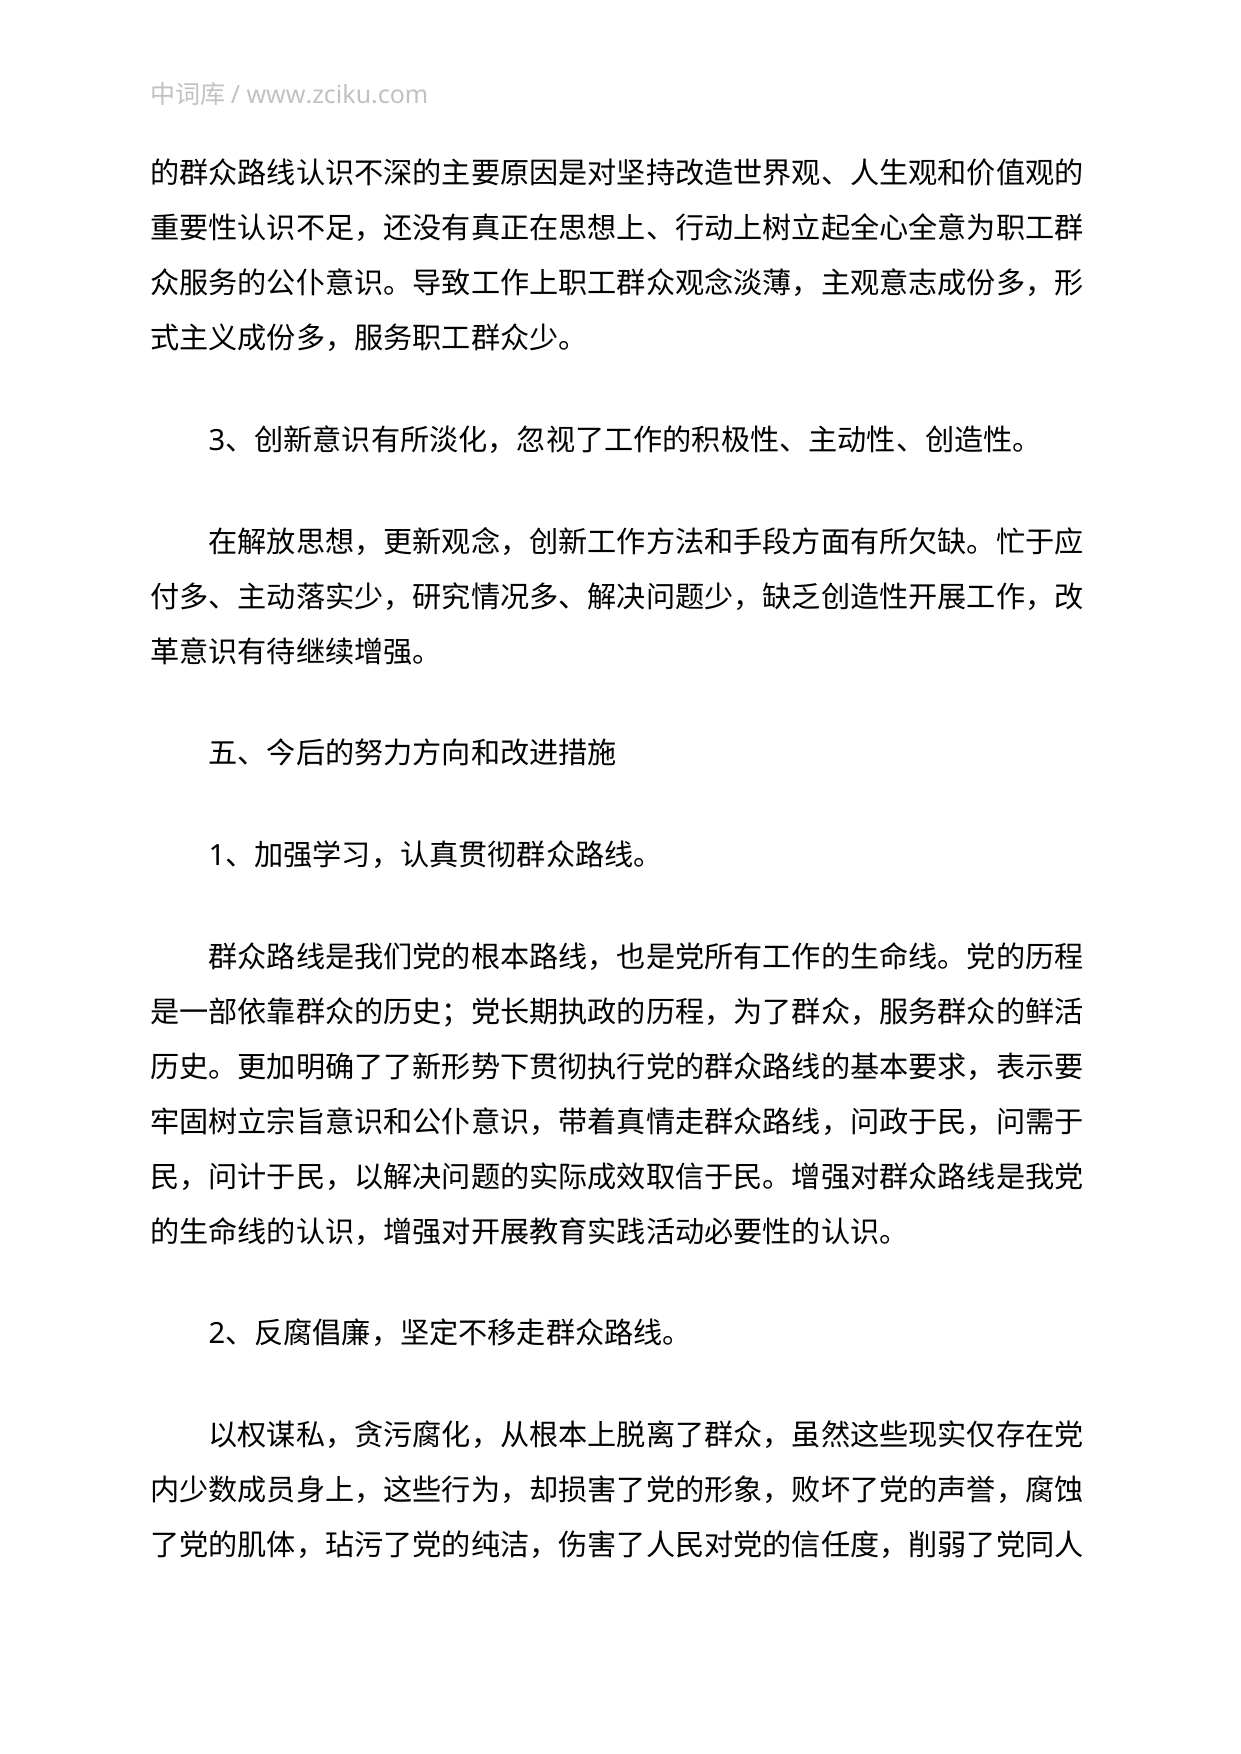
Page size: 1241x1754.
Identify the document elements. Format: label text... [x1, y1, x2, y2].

text 在解放思想，更新观念，创新工作方法和手段方面有所欠缺。忙于应付多、主动落实少，研究情况多、解决问题少，缺乏创造性开展工作，改革意识有待继续增强。 [150, 518, 1090, 671]
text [150, 150, 1090, 357]
text 2、反腐倡廉，坚定不移走群众路线。 [150, 1310, 1090, 1352]
text 群众路线是我们党的根本路线，也是党所有工作的生命线。党的历程是一部依靠群众的历史；党长期执政的历程，为了群众，服务群众的鲜活历史。更加明确了了新形势下贯彻执行党的群众路线的基本要求，表示要牢固树立宗旨意识和公仆意识，带着真情走群众路线，问政于民，问需于民，问计于民，以解决问题的实际成效取信于民。增强对群众路线是我党的生命线的认识，增强对开展教育实践活动必要性的认识。 [150, 934, 1090, 1251]
text 1、加强学习，认真贯彻群众路线。 [150, 832, 1090, 874]
text 3、创新意识有所淡化，忽视了工作的积极性、主动性、创造性。 [150, 416, 1090, 459]
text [150, 1412, 1090, 1564]
text 五、今后的努力方向和改进措施 [150, 730, 1090, 772]
